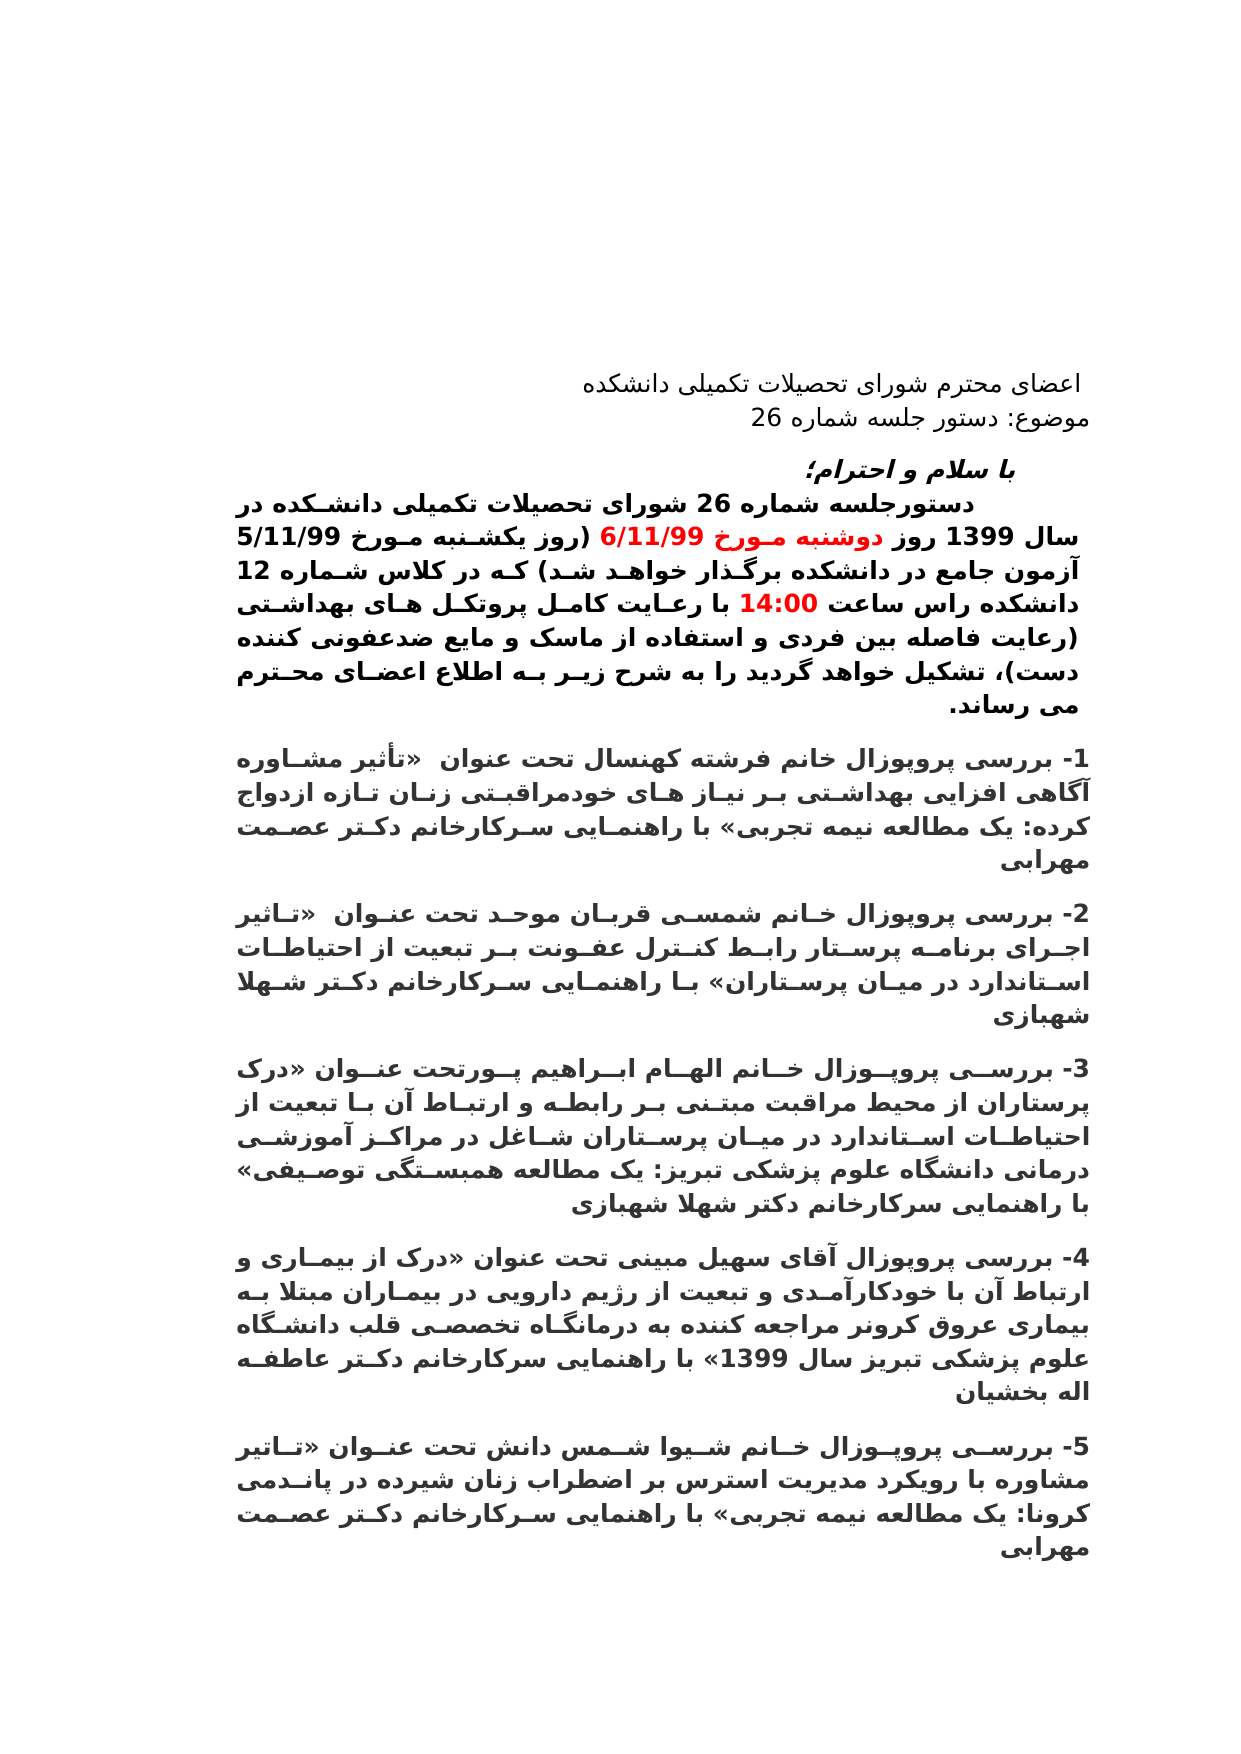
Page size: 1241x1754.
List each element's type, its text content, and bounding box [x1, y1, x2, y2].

text با سلام و احترام؛ [236, 456, 1090, 485]
text دستورجلسه شماره 26 شورای تحصیلات تکمیلی دانشکده در سال 1399 روز دوشنبه مورخ 6/11/99 (روز یکشنبه مورخ 5/11/99 آزمون جامع در دانشکده برگذار خواهد شد) که در کلاس شماره 12 دانشکده راس ساعت 14:00 با رعایت کامل پروتکل های بهداشتی (رعایت فاصله بین فردی و استفاده از ماسک و مایع ضدعفونی کننده دست)، تشکیل خواهد گردید را به شرح زیر به اطلاع اعضای محترم می رساند. [236, 489, 1079, 719]
text 4- بررسی پروپوزال آقای سهیل مبینی تحت عنوان «درک از بیماری و ارتباط آن با خودکارآمدی و تبعیت از رژیم دارویی در بیماران مبتلا به بیماری عروق کرونر مراجعه کننده به درمانگاه تخصصی قلب دانشگاه علوم پزشکی تبریز سال 1399» با راهنمایی سرکارخانم دکتر عاطفه اله بخشیان [236, 1243, 1090, 1407]
text 3- بررسی پروپوزال خانم الهام ابراهیم پورتحت عنوان «درک پرستاران از محیط مراقبت مبتنی بر رابطه و ارتباط آن با تبعیت از احتیاطات استاندارد در میان پرستاران شاغل در مراکز آموزشی درمانی دانشگاه علوم پزشکی تبریز: یک مطالعه همبستگی توصیفی» با راهنمایی سرکارخانم دکتر شهلا شهبازی [236, 1055, 1090, 1218]
text اعضای محترم شورای تحصیلات تکمیلی دانشکده [236, 369, 1090, 398]
text 2- بررسی پروپوزال خانم شمسی قربان موحد تحت عنوان «تاثیر اجرای برنامه پرستار رابط کنترل عفونت بر تبعیت از احتیاطات استاندارد در میان پرستاران» با راهنمایی سرکارخانم دکتر شهلا شهبازی [236, 900, 1090, 1029]
text موضوع: دستور جلسه شماره 26 [236, 403, 1090, 432]
text 1- بررسی پروپوزال خانم فرشته کهنسال تحت عنوان «تأثیر مشاوره آگاهی افزایی بهداشتی بر نیاز های خودمراقبتی زنان تازه ازدواج کرده: یک مطالعه نیمه تجربی» با راهنمایی سرکارخانم دکتر عصمت مهرابی [236, 745, 1090, 874]
text 5- بررسی پروپوزال خانم شیوا شمس دانش تحت عنوان «تاتیر مشاوره با رویکرد مدیریت استرس بر اضطراب زنان شیرده در پاندمی کرونا: یک مطالعه نیمه تجربی» با راهنمایی سرکارخانم دکتر عصمت مهرابی [236, 1432, 1090, 1562]
